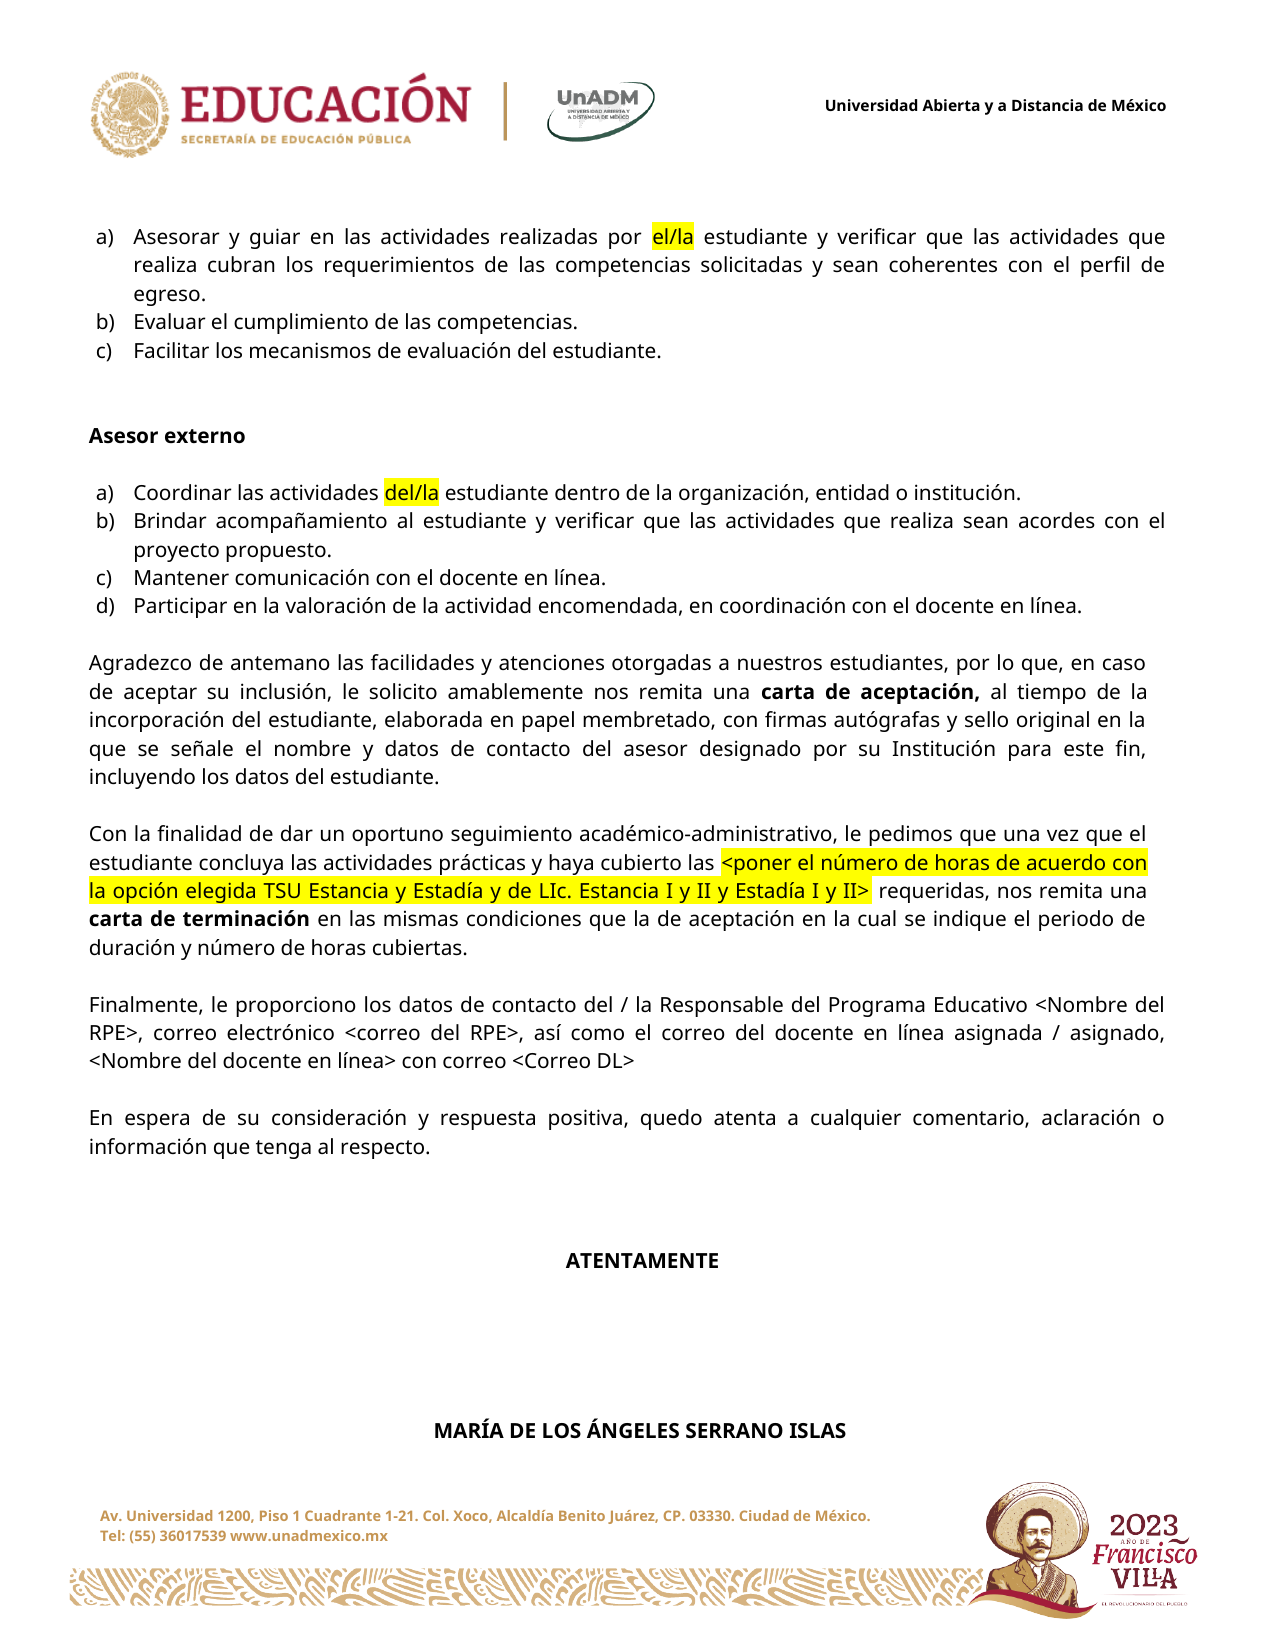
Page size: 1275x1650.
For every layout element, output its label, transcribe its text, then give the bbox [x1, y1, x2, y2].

text En espera de su consideración y respuesta positiva, quedo atenta a cualquier comentario, aclaración o información que tenga al respecto. [89, 1103, 1167, 1160]
text Agradezco de antemano las facilidades y atenciones otorgadas a nuestros estudiantes, por lo que, en caso de aceptar su inclusión, le solicito amablemente nos remita una carta de aceptación, al tiempo de la incorporación del estudiante, elaborada en papel membretado, con firmas autógrafas y sello original en la que se señale el nombre y datos de contacto del asesor designado por su Institución para este fin, incluyendo los datos del estudiante. [89, 648, 1148, 791]
text MARÍA DE LOS ÁNGELES SERRANO ISLAS [118, 1416, 1167, 1445]
list Mantener comunicación con el docente en línea. [96, 563, 1167, 592]
picture [71, 63, 691, 171]
text Con la finalidad de dar un oportuno seguimiento académico-administrativo, le pedimos que una vez que el estudiante concluya las actividades prácticas y haya cubierto las <poner el número de horas de acuerdo con la opción elegida TSU Estancia y Estadía y de LIc. Estancia I y II y Estadía I y II> requeridas, nos remita una carta de terminación en las mismas condiciones que la de aceptación en la cual se indique el periodo de duración y número de horas cubiertas. [89, 876, 1148, 961]
text Finalmente, le proporciono los datos de contacto del / la Responsable del Programa Educativo <Nombre del RPE>, correo electrónico <correo del RPE>, así como el correo del docente en línea asignada / asignado, <Nombre del docente en línea> con correo <Correo DL> [89, 990, 1167, 1075]
list Coordinar las actividades del/la estudiante dentro de la organización, entidad o institución. [439, 478, 1167, 506]
text Con la finalidad de dar un oportuno seguimiento académico-administrativo, le pedimos que una vez que el estudiante concluya las actividades prácticas y haya cubierto las <poner el número de horas de acuerdo con la opción elegida TSU Estancia y Estadía y de LIc. Estancia I y II y Estadía I y II> requeridas, nos remita una carta de terminación en las mismas condiciones que la de aceptación en la cual se indique el periodo de duración y número de horas cubiertas. [89, 819, 1148, 876]
list Facilitar los mecanismos de evaluación del estudiante. [96, 336, 1167, 364]
list Brindar acompañamiento al estudiante y verificar que las actividades que realiza sean acordes con el proyecto propuesto. [96, 506, 1167, 563]
picture [69, 1481, 1198, 1619]
text ATENTAMENTE [118, 1246, 1167, 1274]
list Coordinar las actividades del/la estudiante dentro de la organización, entidad o institución. [96, 478, 384, 506]
text Asesor externo [89, 421, 1167, 449]
list Participar en la valoración de la actividad encomendada, en coordinación con el docente en línea. [96, 592, 1167, 620]
list Evaluar el cumplimiento de las competencias. [96, 307, 1167, 336]
list Asesorar y guiar en las actividades realizadas por el/la estudiante y verificar que las actividades que realiza cubran los requerimientos de las competencias solicitadas y sean coherentes con el perfil de egreso. [96, 222, 1167, 307]
